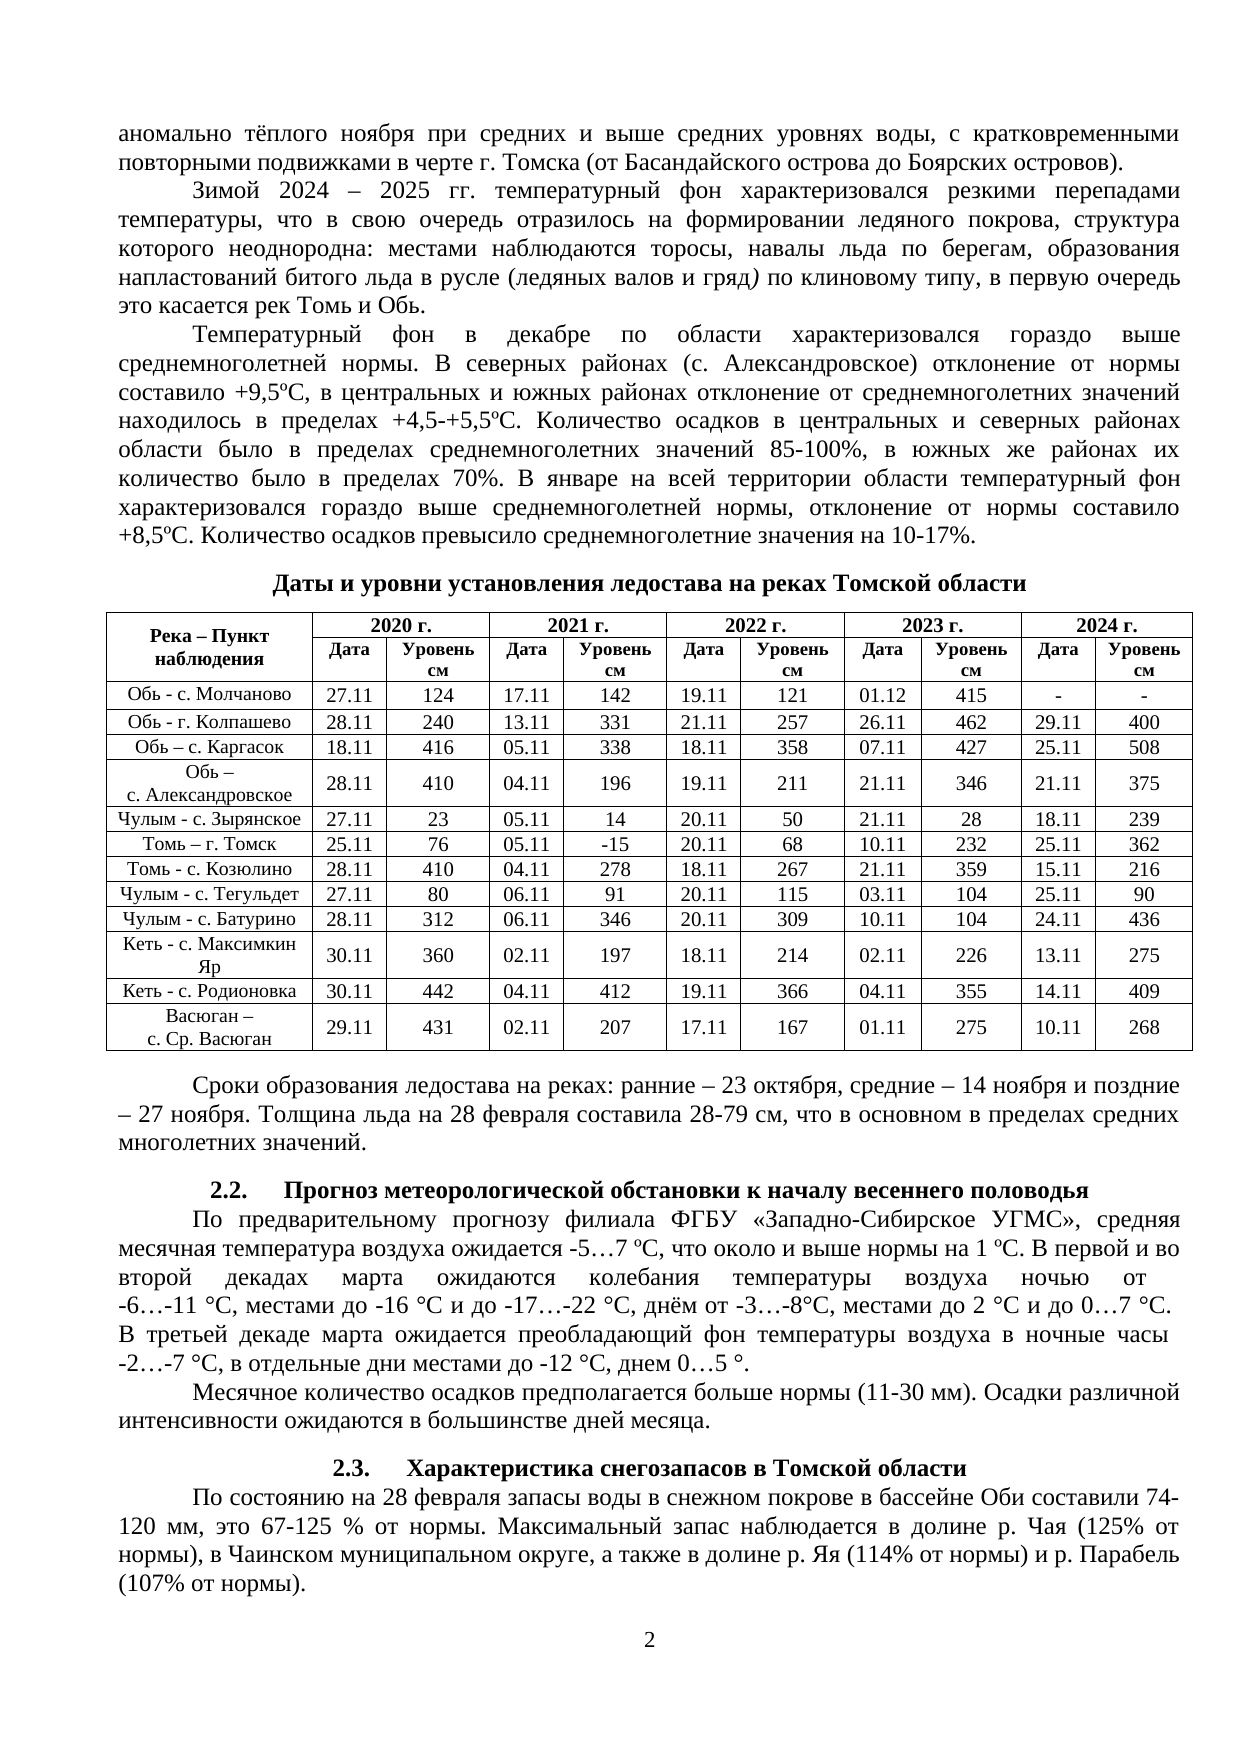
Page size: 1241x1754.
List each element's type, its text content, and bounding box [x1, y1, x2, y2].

table_cell - [1022, 682, 1095, 709]
table_cell 01.12 [845, 682, 921, 709]
text Температурный фон в декабре по области характеризовался гораздо выше среднемноголетней нормы. В северных районах (с. Александровское) отклонение от нормы составило +9,5ºС, в центральных и южных районах отклонение от среднемноголетних значений находилось в пределах +4,5-+5,5ºС. Количество осадков в центральных и северных районах области было в пределах среднемноголетних значений 85-100%, в южных же районах их количество было в пределах 70%. В январе на всей территории области температурный фон характеризовался гораздо выше среднемноголетней нормы, отклонение от нормы составило +8,5ºС. Количество осадков превысило среднемноголетние значения на 10-17%. [118, 319, 1181, 549]
table_cell 23 [387, 807, 489, 831]
table_cell Уровень см [564, 638, 666, 681]
table_cell 104 [922, 882, 1021, 906]
table_cell 214 [741, 932, 844, 978]
table_cell Дата [667, 638, 740, 681]
table_cell 338 [564, 735, 666, 759]
list Прогноз метеорологической обстановки к началу весеннего половодья [118, 1175, 1181, 1204]
table_cell 13.11 [1022, 932, 1095, 978]
table_cell 196 [564, 760, 666, 806]
table_cell 18.11 [1022, 807, 1095, 831]
table_cell - [1096, 682, 1192, 709]
table_cell Кеть - с. Максимкин Яр [107, 932, 312, 978]
table_cell 27.11 [313, 807, 386, 831]
table_cell 02.11 [845, 932, 921, 978]
table_cell 21.11 [845, 760, 921, 806]
table_cell 20.11 [667, 907, 740, 931]
table_cell 124 [387, 682, 489, 709]
table_cell 275 [922, 1004, 1021, 1050]
table_cell 04.11 [490, 979, 563, 1003]
table_cell 76 [387, 832, 489, 856]
table_cell Дата [490, 638, 563, 681]
table_cell 410 [387, 857, 489, 881]
table_cell 409 [1096, 979, 1192, 1003]
table_cell 03.11 [845, 882, 921, 906]
table_cell 21.11 [667, 710, 740, 734]
table_cell 268 [1096, 1004, 1192, 1050]
table_cell 10.11 [845, 907, 921, 931]
table_cell 121 [741, 682, 844, 709]
table_cell Чулым - с. Батурино [107, 907, 312, 931]
table_cell 02.11 [490, 932, 563, 978]
table_cell 28.11 [313, 907, 386, 931]
table_cell 226 [922, 932, 1021, 978]
table_cell 04.11 [490, 760, 563, 806]
table_cell 312 [387, 907, 489, 931]
table_cell 68 [741, 832, 844, 856]
table_cell 06.11 [490, 907, 563, 931]
table_cell 267 [741, 857, 844, 881]
table_cell Обь – с. Каргасок [107, 735, 312, 759]
table_cell 06.11 [490, 882, 563, 906]
table_cell 10.11 [845, 832, 921, 856]
table_cell 346 [564, 907, 666, 931]
table_cell 362 [1096, 832, 1192, 856]
table_cell 21.11 [845, 807, 921, 831]
table_cell 91 [564, 882, 666, 906]
table_cell 366 [741, 979, 844, 1003]
table_cell Уровень см [1096, 638, 1192, 681]
table_cell 239 [1096, 807, 1192, 831]
table_header Река – Пункт наблюдения [107, 613, 312, 681]
table_header 2022 г. [667, 613, 844, 637]
table_cell 05.11 [490, 832, 563, 856]
table_cell 211 [741, 760, 844, 806]
table_cell 115 [741, 882, 844, 906]
table_cell 18.11 [667, 932, 740, 978]
table_cell 232 [922, 832, 1021, 856]
table_cell Васюган – с. Ср. Васюган [107, 1004, 312, 1050]
table_cell 167 [741, 1004, 844, 1050]
table_cell 410 [387, 760, 489, 806]
table_cell 50 [741, 807, 844, 831]
table_cell 02.11 [490, 1004, 563, 1050]
table_cell 142 [564, 682, 666, 709]
table_cell 359 [922, 857, 1021, 881]
table_cell Чулым - с. Тегульдет [107, 882, 312, 906]
table_cell 10.11 [1022, 1004, 1095, 1050]
table_cell 26.11 [845, 710, 921, 734]
table_cell 25.11 [1022, 832, 1095, 856]
table_cell -15 [564, 832, 666, 856]
table_cell 104 [922, 907, 1021, 931]
table_cell 19.11 [667, 682, 740, 709]
table_cell 412 [564, 979, 666, 1003]
table_cell 197 [564, 932, 666, 978]
table_cell 14 [564, 807, 666, 831]
table_header 2020 г. [313, 613, 489, 637]
table_cell Обь - с. Молчаново [107, 682, 312, 709]
table_cell 25.11 [1022, 735, 1095, 759]
text Даты и уровни установления ледостава на реках Томской области [118, 568, 1181, 597]
table_cell 28 [922, 807, 1021, 831]
table_cell 20.11 [667, 807, 740, 831]
table_cell Уровень см [387, 638, 489, 681]
text По состоянию на 28 февраля запасы воды в снежном покрове в бассейне Оби составили 74-120 мм, это 67-125 % от нормы. Максимальный запас наблюдается в долине р. Чая (125% от нормы), в Чаинском муниципальном округе, а также в долине р. Яя (114% от нормы) и р. Парабель (107% от нормы). [118, 1482, 1181, 1597]
table_cell 375 [1096, 760, 1192, 806]
table_cell 257 [741, 710, 844, 734]
table_cell 27.11 [313, 682, 386, 709]
table_cell Кеть - с. Родионовка [107, 979, 312, 1003]
table_cell 309 [741, 907, 844, 931]
table_cell 18.11 [667, 857, 740, 881]
table_cell 278 [564, 857, 666, 881]
text Месячное количество осадков предполагается больше нормы (11-30 мм). Осадки различной интенсивности ожидаются в большинстве дней месяца. [118, 1377, 1181, 1434]
table_cell 21.11 [845, 857, 921, 881]
table_cell 207 [564, 1004, 666, 1050]
table_cell 25.11 [313, 832, 386, 856]
text Сроки образования ледостава на реках: ранние – 23 октября, средние – 14 ноября и поздние – 27 ноября. Толщина льда на 28 февраля составила 28-79 см, что в основном в пределах средних многолетних значений. [118, 1070, 1181, 1156]
table_cell Томь – г. Томск [107, 832, 312, 856]
table_cell 436 [1096, 907, 1192, 931]
table_cell 15.11 [1022, 857, 1095, 881]
table_cell Дата [1022, 638, 1095, 681]
table_cell 20.11 [667, 832, 740, 856]
table_cell 431 [387, 1004, 489, 1050]
table_cell 28.11 [313, 710, 386, 734]
table_cell Томь - с. Козюлино [107, 857, 312, 881]
table_cell Уровень см [741, 638, 844, 681]
table_cell 28.11 [313, 857, 386, 881]
table_cell 80 [387, 882, 489, 906]
table_cell 240 [387, 710, 489, 734]
table_cell 427 [922, 735, 1021, 759]
table_cell 24.11 [1022, 907, 1095, 931]
table_cell 19.11 [667, 760, 740, 806]
table_cell 462 [922, 710, 1021, 734]
table_cell 17.11 [667, 1004, 740, 1050]
table_cell 07.11 [845, 735, 921, 759]
table_cell 21.11 [1022, 760, 1095, 806]
table_cell 508 [1096, 735, 1192, 759]
table_cell 415 [922, 682, 1021, 709]
table_cell 29.11 [313, 1004, 386, 1050]
table_cell 90 [1096, 882, 1192, 906]
table_cell Обь – с. Александровское [107, 760, 312, 806]
table_cell 28.11 [313, 760, 386, 806]
table_cell 05.11 [490, 807, 563, 831]
table_header 2023 г. [845, 613, 1021, 637]
table_cell Дата [313, 638, 386, 681]
table_cell 346 [922, 760, 1021, 806]
table_cell 442 [387, 979, 489, 1003]
table_cell 27.11 [313, 882, 386, 906]
table_cell 17.11 [490, 682, 563, 709]
table_cell 416 [387, 735, 489, 759]
table_cell 19.11 [667, 979, 740, 1003]
table_cell 400 [1096, 710, 1192, 734]
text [118, 118, 1181, 176]
table_cell 358 [741, 735, 844, 759]
list Характеристика снегозапасов в Томской области [118, 1453, 1181, 1482]
table_cell 25.11 [1022, 882, 1095, 906]
table_cell 355 [922, 979, 1021, 1003]
table_cell 275 [1096, 932, 1192, 978]
table_cell Обь - г. Колпашево [107, 710, 312, 734]
table_cell 05.11 [490, 735, 563, 759]
table_cell 216 [1096, 857, 1192, 881]
table_cell 04.11 [845, 979, 921, 1003]
table_cell 18.11 [667, 735, 740, 759]
table_cell 04.11 [490, 857, 563, 881]
table_cell 30.11 [313, 979, 386, 1003]
text Зимой 2024 – 2025 гг. температурный фон характеризовался резкими перепадами температуры, что в свою очередь отразилось на формировании ледяного покрова, структура которого неоднородна: местами наблюдаются торосы, навалы льда по берегам, образования напластований битого льда в русле (ледяных валов и гряд) по клиновому типу, в первую очередь это касается рек Томь и Обь. [118, 176, 1181, 319]
table_header 2024 г. [1022, 613, 1192, 637]
table_cell 14.11 [1022, 979, 1095, 1003]
table_cell 30.11 [313, 932, 386, 978]
table_cell Уровень см [922, 638, 1021, 681]
table_cell 360 [387, 932, 489, 978]
table_cell Дата [845, 638, 921, 681]
table_cell 01.11 [845, 1004, 921, 1050]
table_header 2021 г. [490, 613, 666, 637]
table_cell 13.11 [490, 710, 563, 734]
table_cell 331 [564, 710, 666, 734]
table_cell Чулым - с. Зырянское [107, 807, 312, 831]
table_cell 29.11 [1022, 710, 1095, 734]
text По предварительному прогнозу филиала ФГБУ «Западно-Сибирское УГМС», средняя месячная температура воздуха ожидается -5…7 ºС, что около и выше нормы на 1 ºС. В первой и во второй декадах марта ожидаются колебания температуры воздуха ночью от -6…-11 °С, местами до -16 °С и до -17…-22 °С, днём от -3…-8°С, местами до 2 °С и до 0…7 °С. В третьей декаде марта ожидается преобладающий фон температуры воздуха в ночные часы -2…-7 °С, в отдельные дни местами до -12 °С, днем 0…5 °. [118, 1204, 1181, 1377]
table_cell 18.11 [313, 735, 386, 759]
table_cell 20.11 [667, 882, 740, 906]
